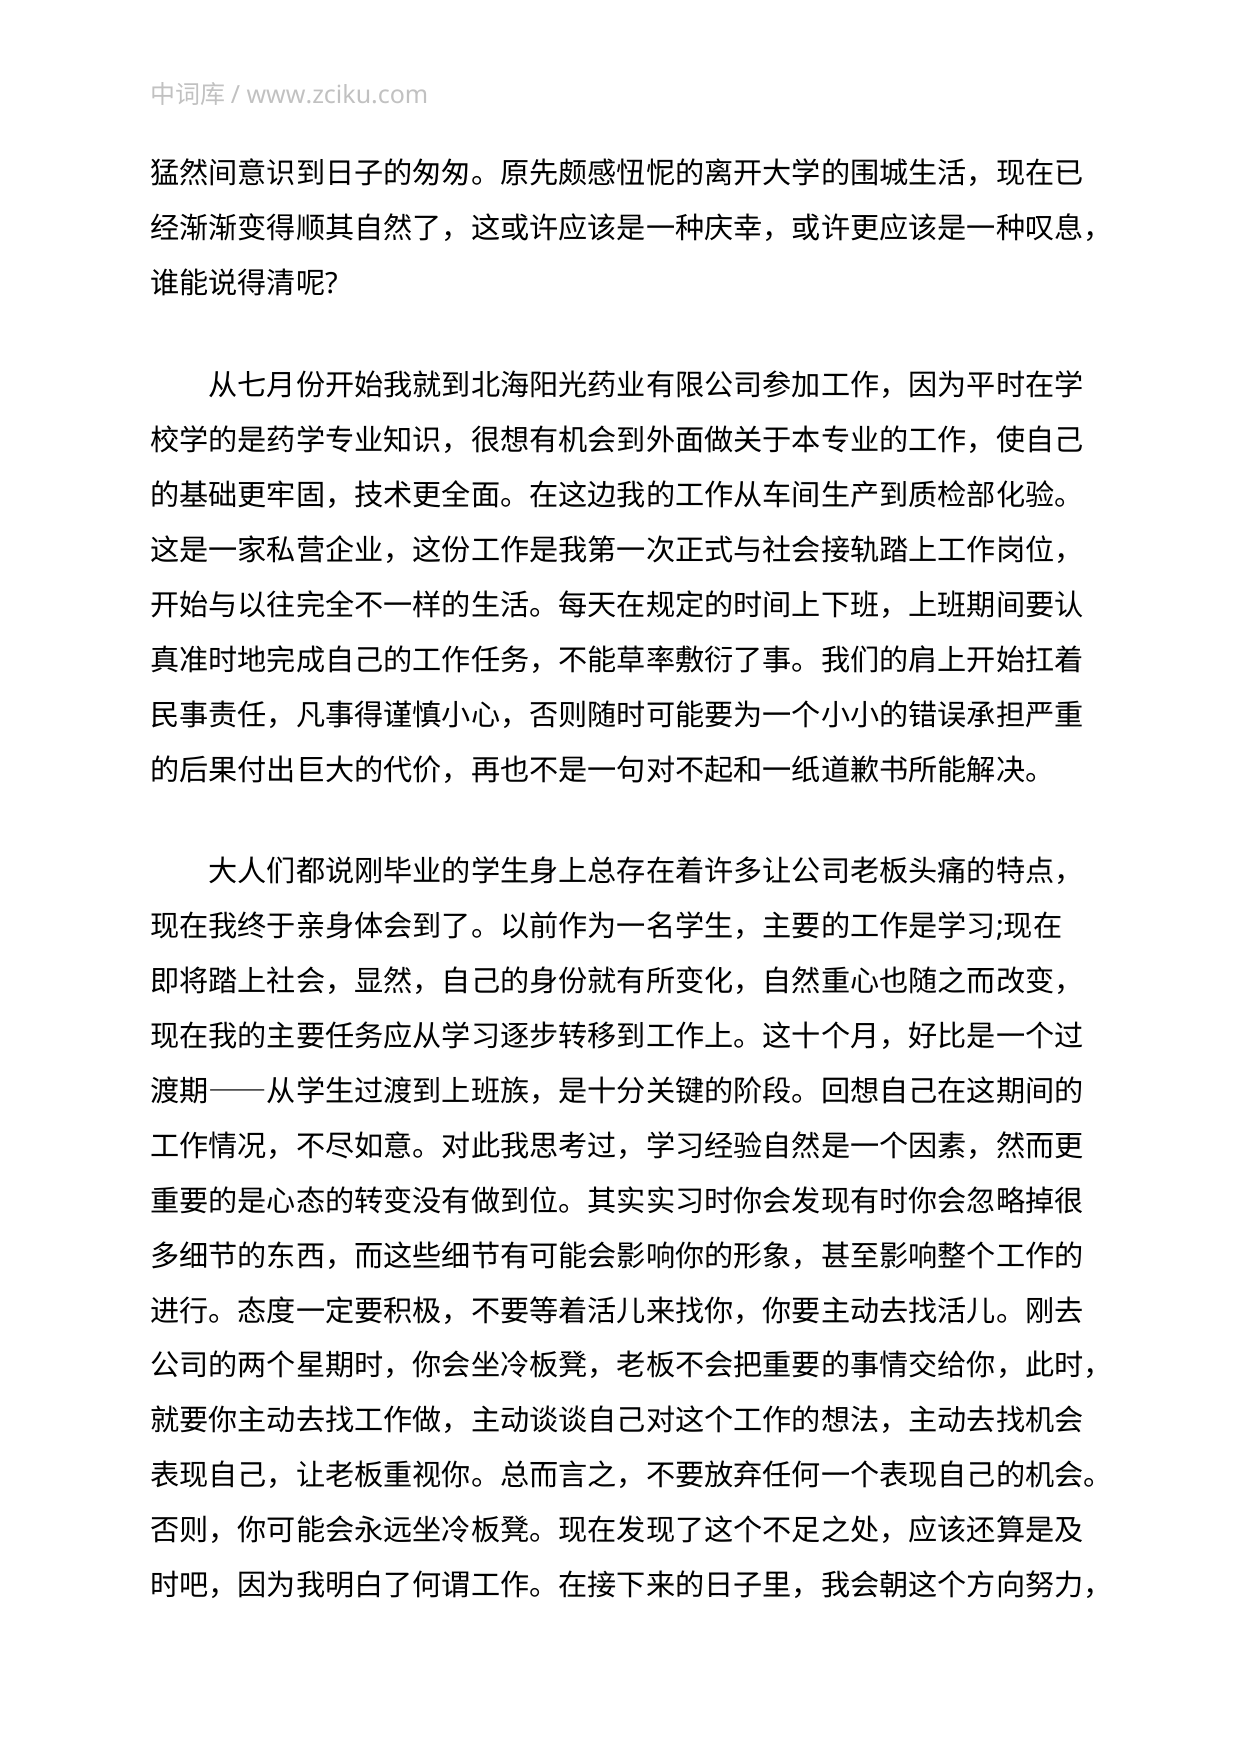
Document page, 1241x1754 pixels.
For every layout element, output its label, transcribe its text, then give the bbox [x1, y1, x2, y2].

text 从七月份开始我就到北海阳光药业有限公司参加工作，因为平时在学校学的是药学专业知识，很想有机会到外面做关于本专业的工作，使自己的基础更牢固，技术更全面。在这边我的工作从车间生产到质检部化验。这是一家私营企业，这份工作是我第一次正式与社会接轨踏上工作岗位，开始与以往完全不一样的生活。每天在规定的时间上下班，上班期间要认真准时地完成自己的工作任务，不能草率敷衍了事。我们的肩上开始扛着民事责任，凡事得谨慎小心，否则随时可能要为一个小小的错误承担严重的后果付出巨大的代价，再也不是一句对不起和一纸道歉书所能解决。 [150, 362, 1090, 788]
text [150, 150, 1090, 302]
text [150, 848, 1090, 1604]
